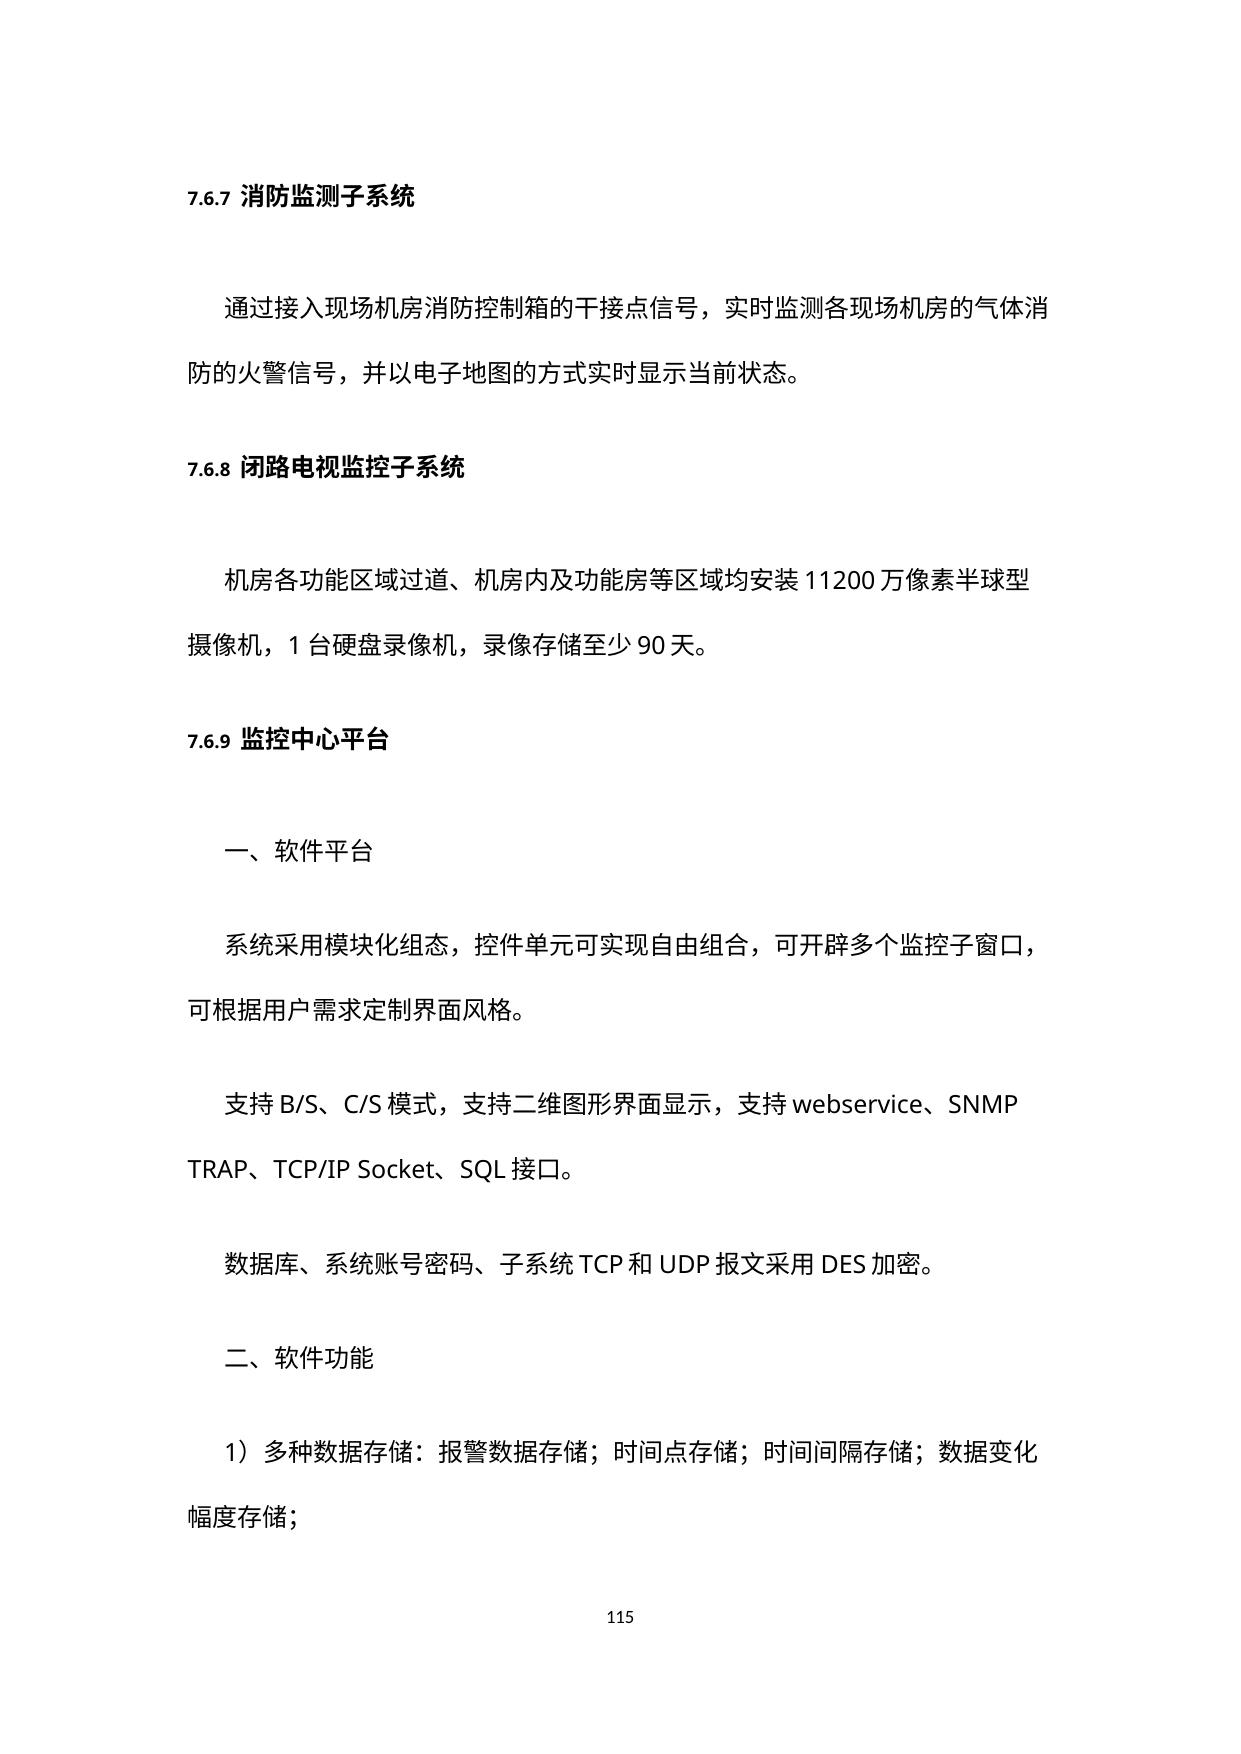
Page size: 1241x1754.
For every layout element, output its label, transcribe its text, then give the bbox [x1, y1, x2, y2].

text 系统采用模块化组态，控件单元可实现自由组合，可开辟多个监控子窗口，可根据用户需求定制界面风格。 [187, 911, 1053, 1041]
text 一、软件平台 [187, 817, 1053, 882]
text 支持B/S、C/S模式，支持二维图形界面显示，支持webservice、SNMP TRAP、TCP/IP Socket、SQL接口。 [187, 1071, 1053, 1201]
text 1）多种数据存储：报警数据存储；时间点存储；时间间隔存储；数据变化幅度存储； [187, 1418, 1053, 1548]
text 7.6.7 消防监测子系统 [187, 162, 1053, 227]
text 机房各功能区域过道、机房内及功能房等区域均安装11200万像素半球型摄像机，1台硬盘录像机，录像存储至少90天。 [187, 546, 1053, 676]
text 二、软件功能 [187, 1324, 1053, 1389]
text 数据库、系统账号密码、子系统TCP和UDP报文采用DES加密。 [187, 1230, 1053, 1295]
text 7.6.8 闭路电视监控子系统 [187, 433, 1053, 498]
text 7.6.9 监控中心平台 [187, 705, 1053, 770]
text 通过接入现场机房消防控制箱的干接点信号，实时监测各现场机房的气体消防的火警信号，并以电子地图的方式实时显示当前状态。 [187, 274, 1053, 404]
